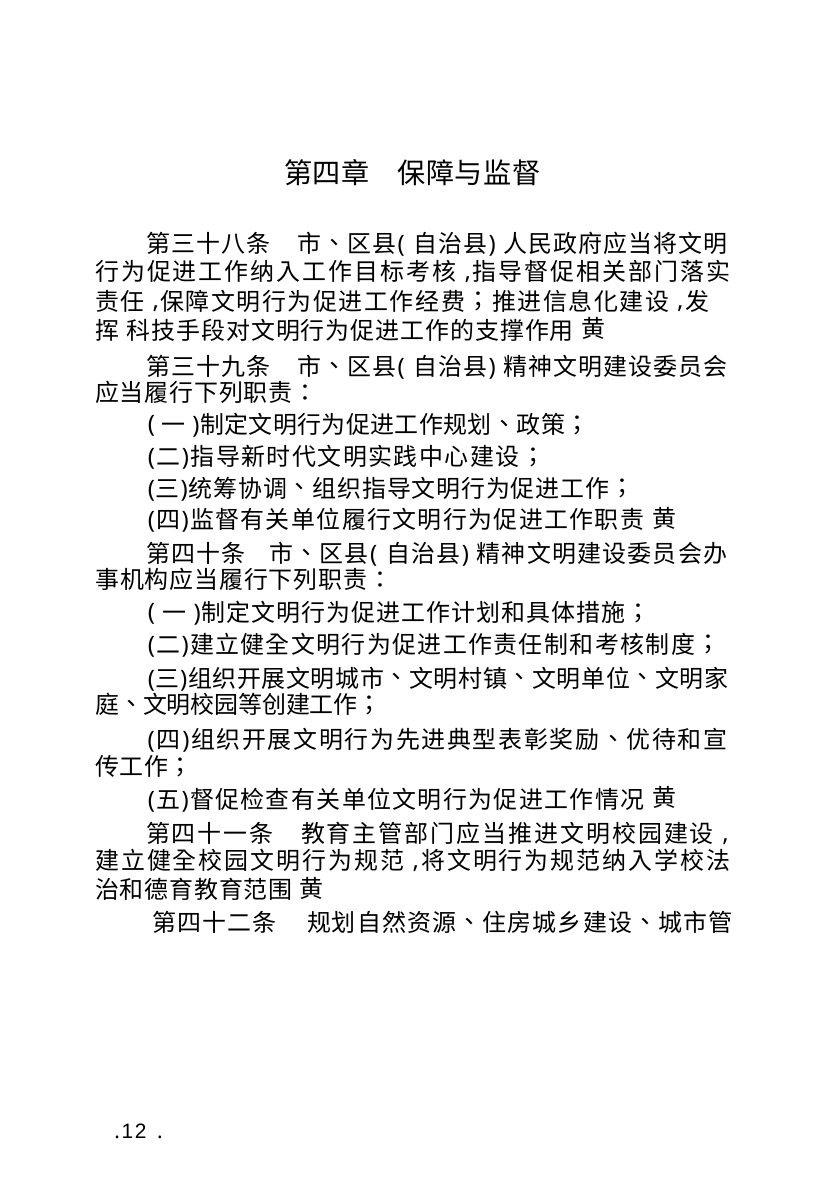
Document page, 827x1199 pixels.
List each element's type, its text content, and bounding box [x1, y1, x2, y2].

text 第四十一条 教育主管部门应当推进文明校园建设 , 建立健全校园文明行为规范 ,将文明行为规范纳入学校法 治和德育教育范围 黄 [95, 820, 732, 905]
text 第四章 保障与监督 [284, 161, 732, 189]
text (五)督促检查有关单位文明行为促进工作情况 黄 [148, 788, 732, 813]
text ( 一 )制定文明行为促进工作计划和具体措施； [148, 602, 732, 627]
text (三)组织开展文明城市、文明村镇、文明单位、文明家 庭、文明校园等创建工作； [95, 665, 732, 721]
text (二)建立健全文明行为促进工作责任制和考核制度； [148, 633, 732, 658]
text ( 一 )制定文明行为促进工作规划、政策； [148, 414, 732, 439]
text (四)组织开展文明行为先进典型表彰奖励、优待和宣 传工作； [95, 727, 732, 782]
text 第三十八条 市、区县( 自治县) 人民政府应当将文明 行为促进工作纳入工作目标考核 ,指导督促相关部门落实 责任 ,保障文明行为促进工作经费；推进信息化建设 ,发挥 科技手段对文明行为促进工作的支撑作用 黄 [95, 229, 732, 346]
text (三)统筹协调、组织指导文明行为促进工作； [148, 477, 732, 502]
text 第四十条 市、区县( 自治县) 精神文明建设委员会办 事机构应当履行下列职责： [95, 540, 732, 596]
text 第三十九条 市、区县( 自治县) 精神文明建设委员会 应当履行下列职责： [95, 353, 732, 408]
text 第四十二条 规划自然资源、住房城乡建设、城市管 [95, 912, 732, 937]
text (四)监督有关单位履行文明行为促进工作职责 黄 [148, 509, 732, 533]
text (二)指导新时代文明实践中心建设； [148, 446, 732, 470]
